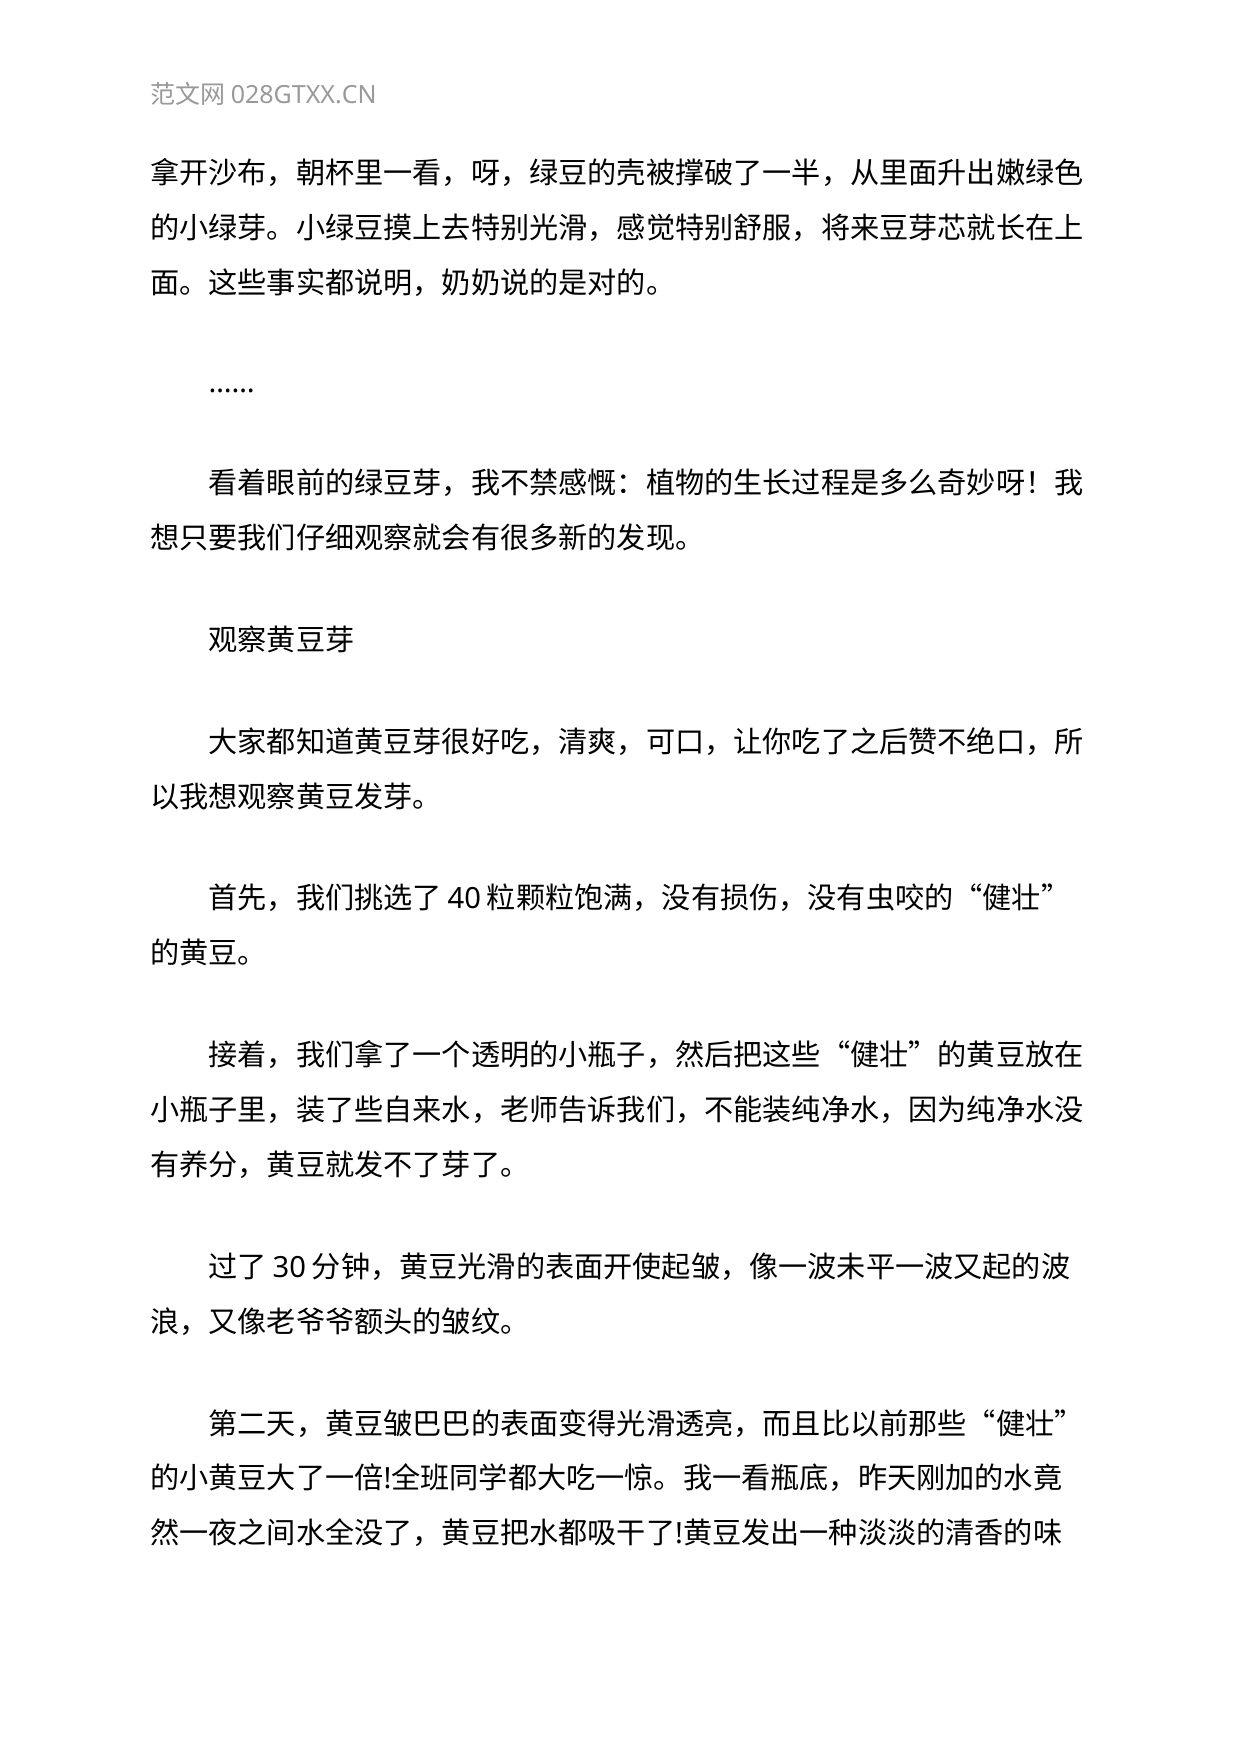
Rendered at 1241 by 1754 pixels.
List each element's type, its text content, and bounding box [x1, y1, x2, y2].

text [150, 1400, 1090, 1552]
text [150, 150, 1090, 302]
text 接着，我们拿了一个透明的小瓶子，然后把这些“健壮”的黄豆放在小瓶子里，装了些自来水，老师告诉我们，不能装纯净水，因为纯净水没有养分，黄豆就发不了芽了。 [150, 1032, 1090, 1184]
text 看着眼前的绿豆芽，我不禁感慨：植物的生长过程是多么奇妙呀！我想只要我们仔细观察就会有很多新的发现。 [150, 460, 1090, 557]
text …… [150, 362, 1090, 401]
text 过了30分钟，黄豆光滑的表面开使起皱，像一波未平一波又起的波浪，又像老爷爷额头的皱纹。 [150, 1243, 1090, 1341]
text 大家都知道黄豆芽很好吃，清爽，可口，让你吃了之后赞不绝口，所以我想观察黄豆发芽。 [150, 718, 1090, 816]
text 首先，我们挑选了40粒颗粒饱满，没有损伤，没有虫咬的“健壮”的黄豆。 [150, 875, 1090, 972]
text 观察黄豆芽 [150, 617, 1090, 659]
